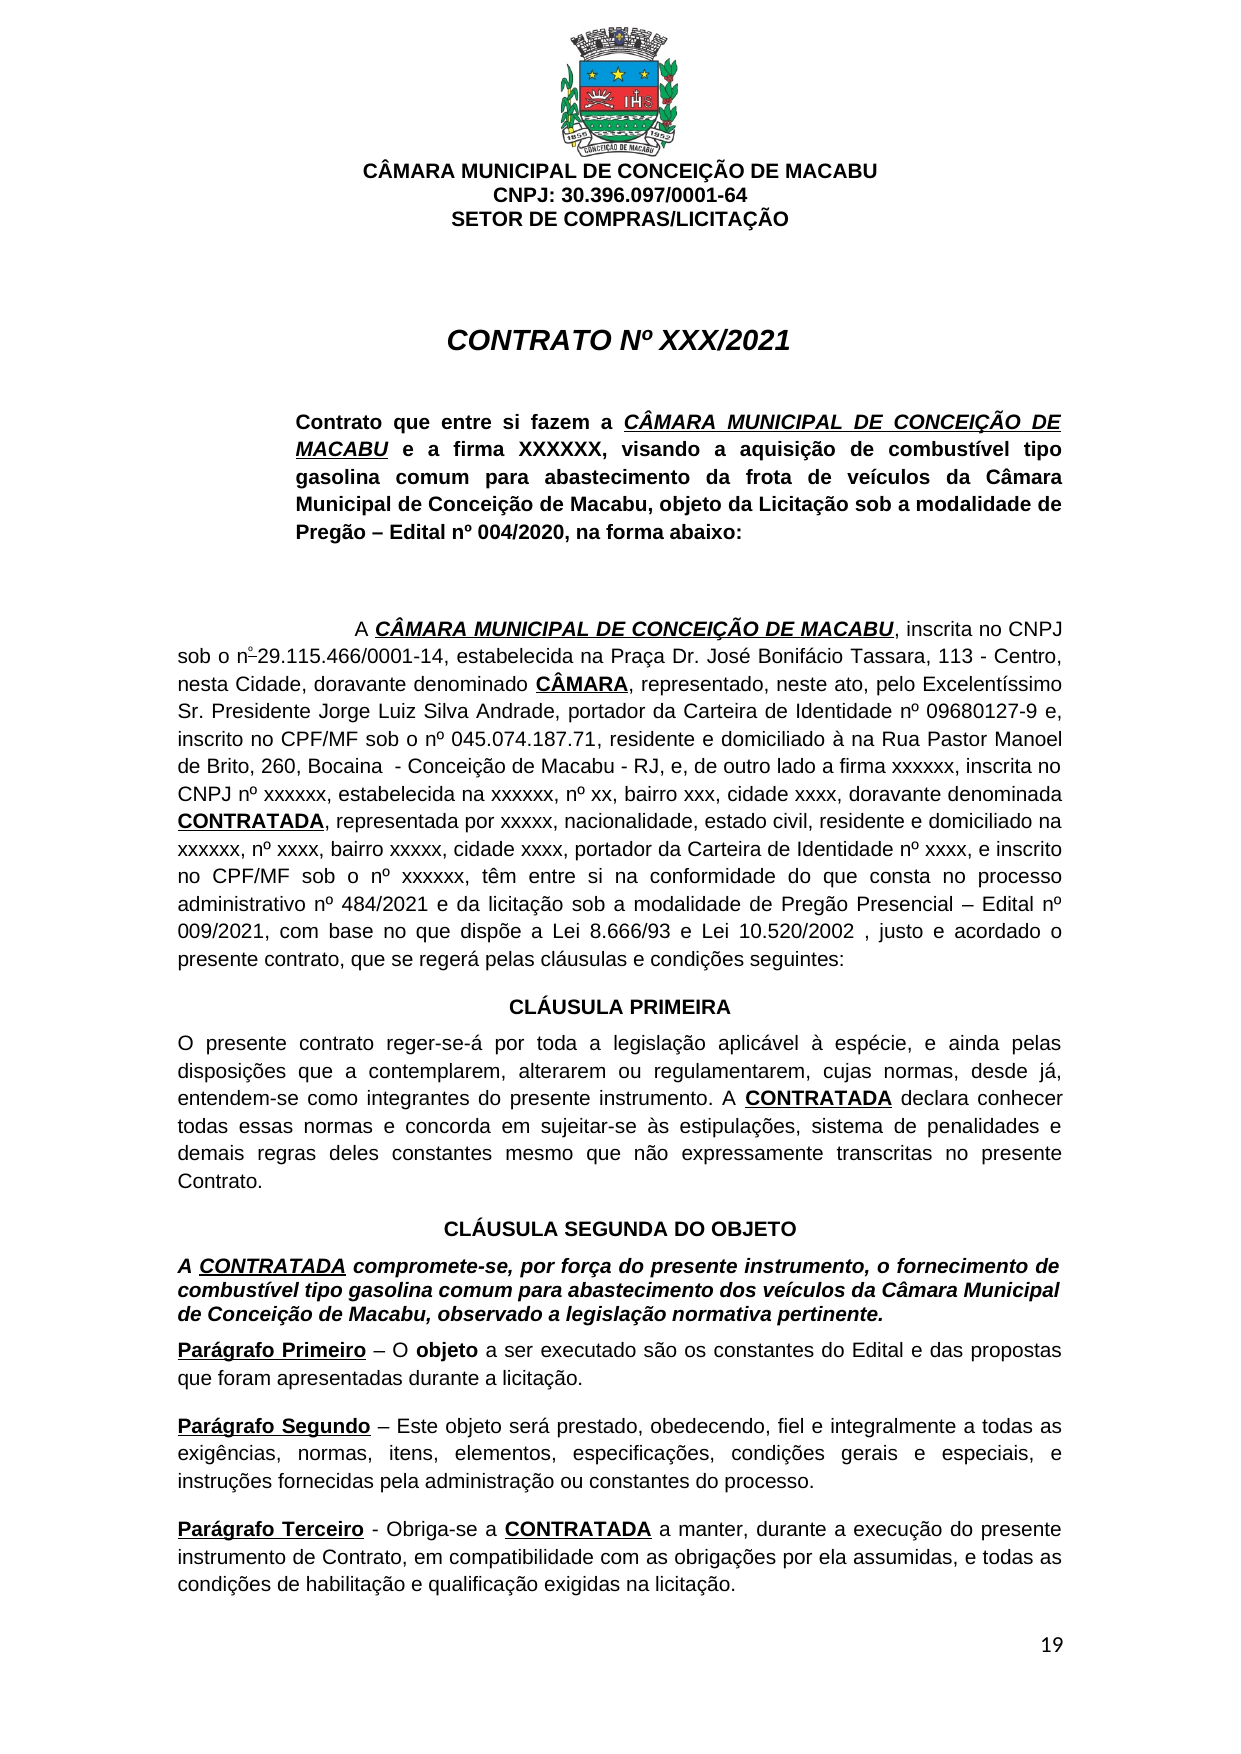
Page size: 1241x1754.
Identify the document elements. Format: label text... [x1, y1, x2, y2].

text A CÂMARA MUNICIPAL DE CONCEIÇÃO DE MACABU, inscrita no CNPJ sob o nº 29.115.466/0001-14, estabelecida na Praça Dr. José Bonifácio Tassara, 113 - Centro, nesta Cidade, doravante denominado CÂMARA, representado, neste ato, pelo Excelentíssimo Sr. Presidente Jorge Luiz Silva Andrade, portador da Carteira de Identidade nº 09680127-9 e, inscrito no CPF/MF sob o nº 045.074.187.71, residente e domiciliado à na Rua Pastor Manoel de Brito, 260, Bocaina - Conceição de Macabu - RJ, e, de outro lado a firma xxxxxx, inscrita no CNPJ nº xxxxxx, estabelecida na xxxxxx, nº xx, bairro xxx, cidade xxxx, doravante denominada CONTRATADA, representada por xxxxx, nacionalidade, estado civil, residente e domiciliado na xxxxxx, nº xxxx, bairro xxxxx, cidade xxxx, portador da Carteira de Identidade nº xxxx, e inscrito no CPF/MF sob o nº xxxxxx, têm entre si na conformidade do que consta no processo administrativo nº 484/2021 e da licitação sob a modalidade de Pregão Presencial – Edital nº 009/2021, com base no que dispõe a Lei 8.666/93 e Lei 10.520/2002 , justo e acordado o presente contrato, que se regerá pelas cláusulas e condições seguintes: [177, 616, 1063, 970]
text Parágrafo Terceiro - Obriga-se a CONTRATADA a manter, durante a execução do presente instrumento de Contrato, em compatibilidade com as obrigações por ela assumidas, e todas as condições de habilitação e qualificação exigidas na licitação. [177, 1517, 1063, 1596]
subtitle A CONTRATADA compromete-se, por força do presente instrumento, o fornecimento de combustível tipo gasolina comum para abastecimento dos veículos da Câmara Municipal de Conceição de Macabu, observado a legislação normativa pertinente. [177, 1253, 1063, 1325]
subtitle CLÁUSULA PRIMEIRA [177, 995, 1063, 1019]
subtitle CLÁUSULA SEGUNDA DO OBJETO [177, 1217, 1063, 1241]
text Contrato que entre si fazem a CÂMARA MUNICIPAL DE CONCEIÇÃO DE MACABU e a firma XXXXXX, visando a aquisição de combustível tipo gasolina comum para abastecimento da frota de veículos da Câmara Municipal de Conceição de Macabu, objeto da Licitação sob a modalidade de Pregão – Edital nº 004/2020, na forma abaixo: [295, 410, 1063, 544]
text O presente contrato reger-se-á por toda a legislação aplicável à espécie, e ainda pelas disposições que a contemplarem, alterarem ou regulamentarem, cujas normas, desde já, entendem-se como integrantes do presente instrumento. A CONTRATADA declara conhecer todas essas normas e concorda em sujeitar-se às estipulações, sistema de penalidades e demais regras deles constantes mesmo que não expressamente transcritas no presente Contrato. [177, 1031, 1063, 1193]
text Parágrafo Primeiro – O objeto a ser executado são os constantes do Edital e das propostas que foram apresentadas durante a licitação. [177, 1338, 1063, 1389]
subtitle CONTRATO Nº XXX/2021 [177, 323, 1063, 356]
text Parágrafo Segundo – Este objeto será prestado, obedecendo, fiel e integralmente a todas as exigências, normas, itens, elementos, especificações, condições gerais e especiais, e instruções fornecidas pela administração ou constantes do processo. [177, 1414, 1063, 1493]
picture [560, 27, 678, 157]
